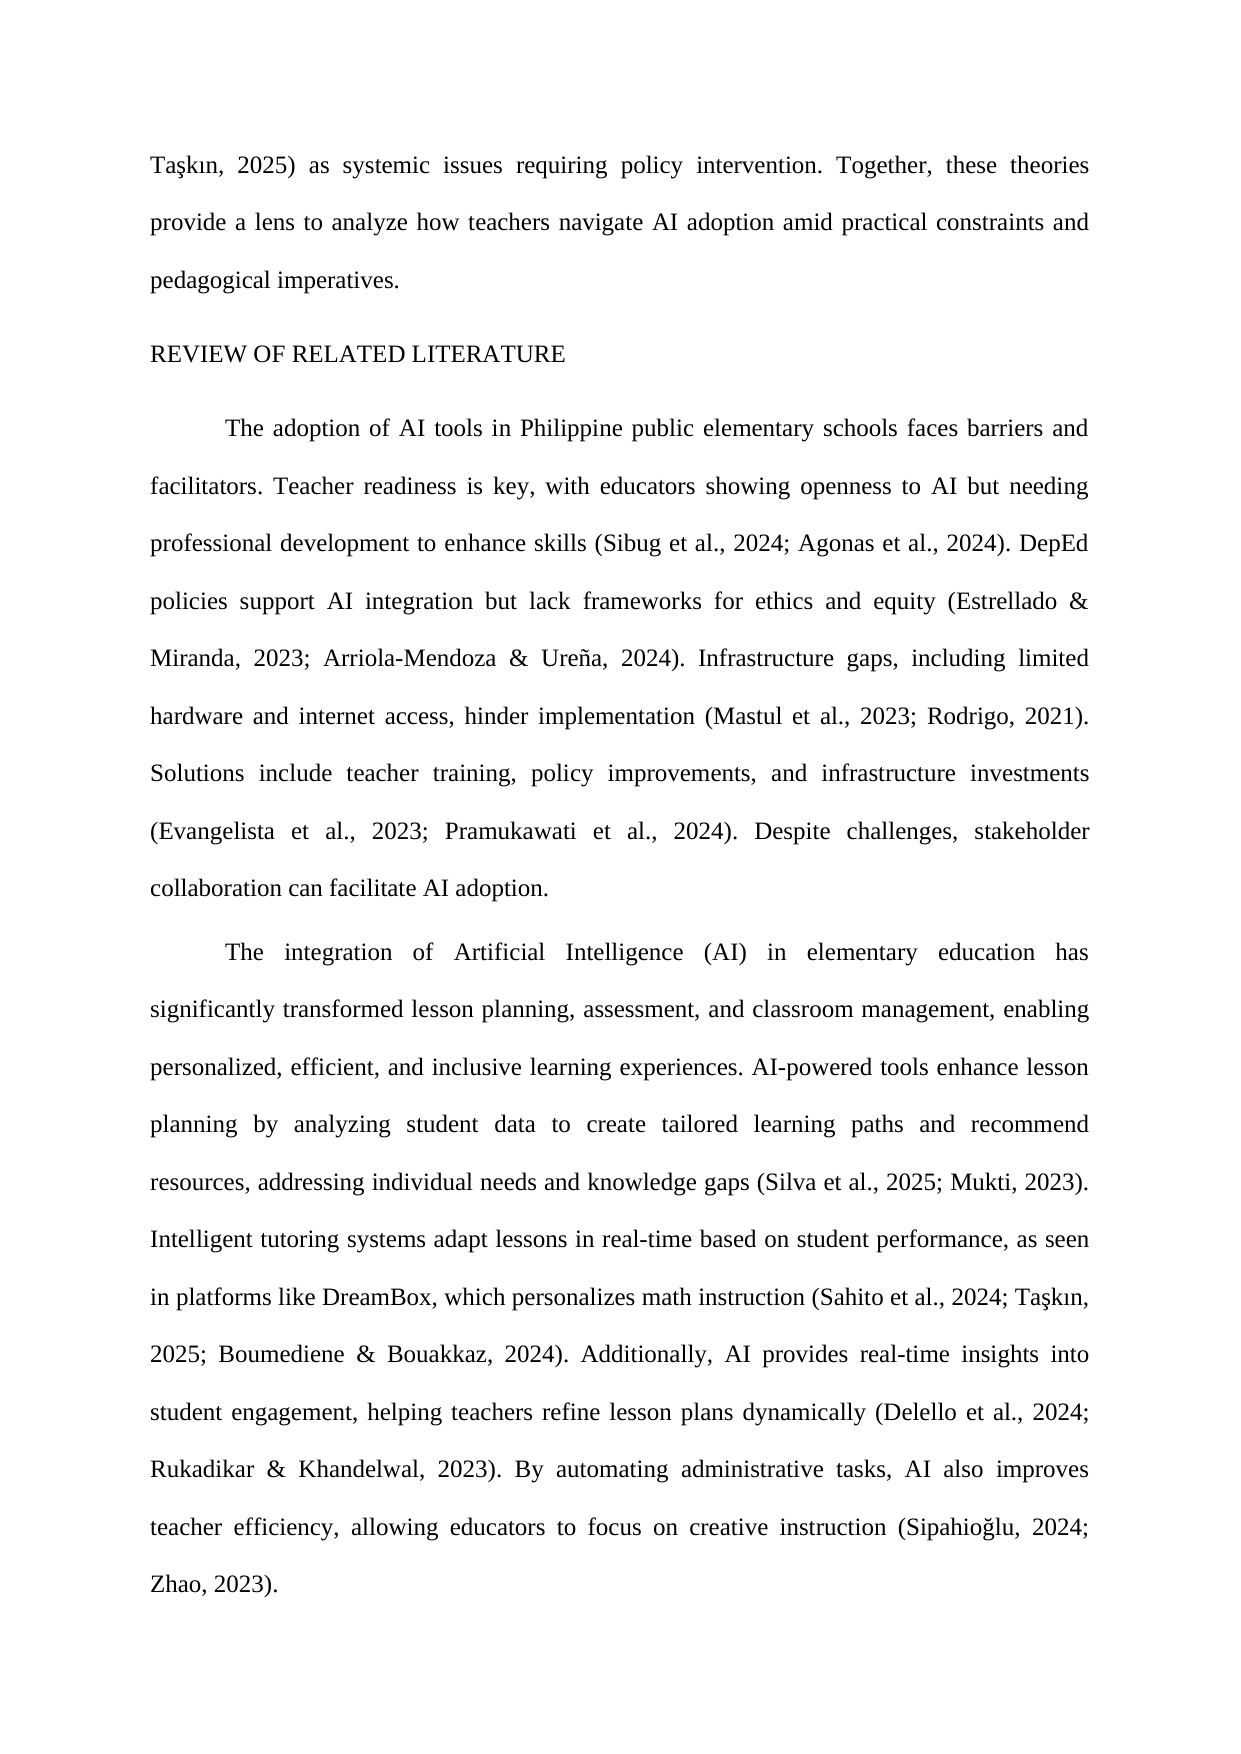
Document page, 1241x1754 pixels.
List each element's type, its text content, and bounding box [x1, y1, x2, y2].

text REVIEW OF RELATED LITERATURE [150, 339, 1090, 368]
text The adoption of AI tools in Philippine public elementary schools faces barriers and facilitators. Teacher readiness is key, with educators showing openness to AI but needing professional development to enhance skills (Sibug et al., 2024; Agonas et al., 2024). DepEd policies support AI integration but lack frameworks for ethics and equity (Estrellado & Miranda, 2023; Arriola-Mendoza & Ureña, 2024). Infrastructure gaps, including limited hardware and internet access, hinder implementation (Mastul et al., 2023; Rodrigo, 2021). Solutions include teacher training, policy improvements, and infrastructure investments (Evangelista et al., 2023; Pramukawati et al., 2024). Despite challenges, stakeholder collaboration can facilitate AI adoption. [150, 413, 1090, 902]
text The integration of Artificial Intelligence (AI) in elementary education has significantly transformed lesson planning, assessment, and classroom management, enabling personalized, efficient, and inclusive learning experiences. AI-powered tools enhance lesson planning by analyzing student data to create tailored learning paths and recommend resources, addressing individual needs and knowledge gaps (Silva et al., 2025; Mukti, 2023). Intelligent tutoring systems adapt lessons in real-time based on student performance, as seen in platforms like DreamBox, which personalizes math instruction (Sahito et al., 2024; Taşkın, 2025; Boumediene & Bouakkaz, 2024). Additionally, AI provides real-time insights into student engagement, helping teachers refine lesson plans dynamically (Delello et al., 2024; Rukadikar & Khandelwal, 2023). By automating administrative tasks, AI also improves teacher efficiency, allowing educators to focus on creative instruction (Sipahioğlu, 2024; Zhao, 2023). [150, 937, 1090, 1598]
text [150, 150, 1090, 294]
